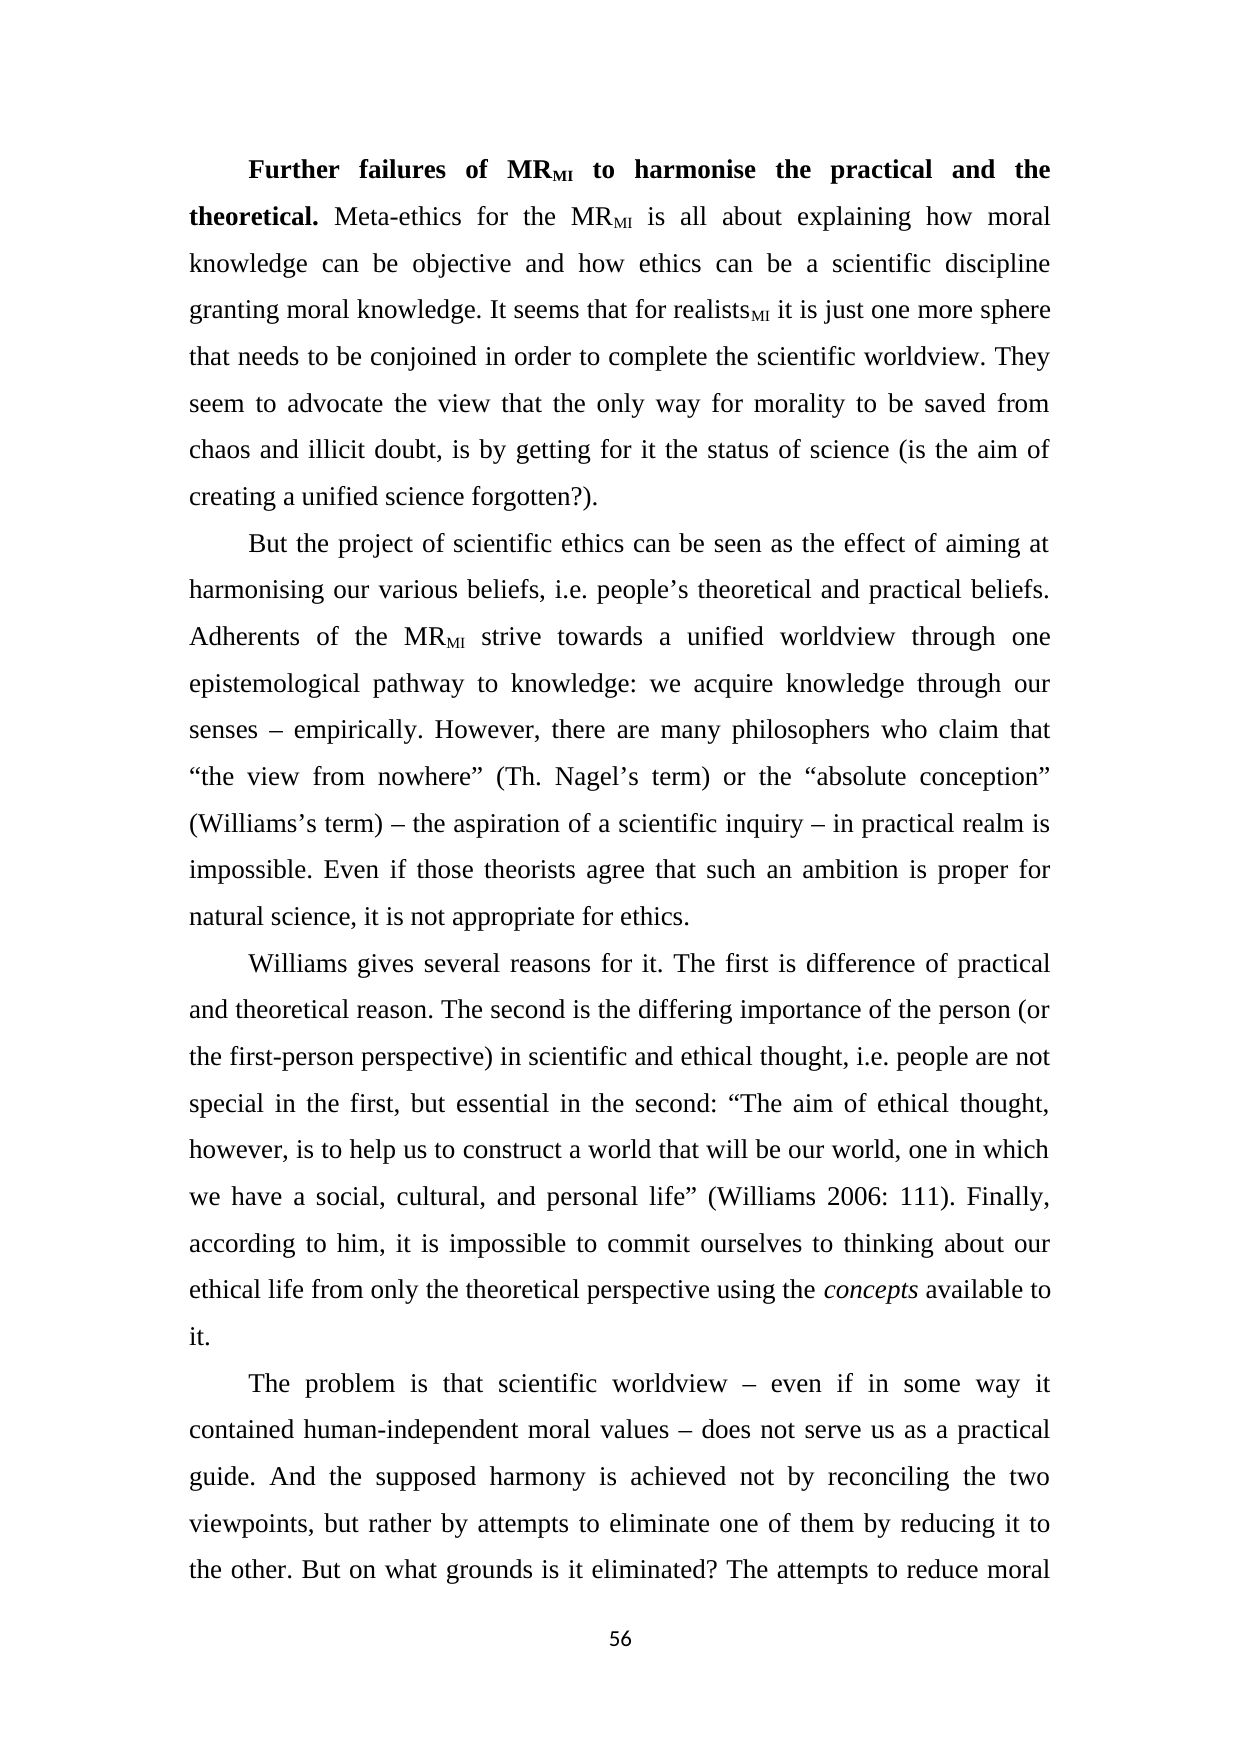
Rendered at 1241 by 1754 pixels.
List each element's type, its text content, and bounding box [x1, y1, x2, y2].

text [189, 1367, 1051, 1585]
text Further failures of MRMI to harmonise the practical and the theoretical. Meta-ethics for the MRMI is all about explaining how moral knowledge can be objective and how ethics can be a scientific discipline granting moral knowledge. It seems that for realistsMI it is just one more sphere that needs to be conjoined in order to complete the scientific worldview. They seem to advocate the view that the only way for morality to be saved from chaos and illicit doubt, is by getting for it the status of science (is the aim of creating a unified science forgotten?). [189, 153, 1051, 511]
text Williams gives several reasons for it. The first is difference of practical and theoretical reason. The second is the differing importance of the person (or the first-person perspective) in scientific and ethical thought, i.e. people are not special in the first, but essential in the second: “The aim of ethical thought, however, is to help us to construct a world that will be our world, one in which we have a social, cultural, and personal life” (Williams 2006: 111). Finally, according to him, it is impossible to commit ourselves to thinking about our ethical life from only the theoretical perspective using the concepts available to it. [189, 947, 1051, 1351]
text But the project of scientific ethics can be seen as the effect of aiming at harmonising our various beliefs, i.e. people’s theoretical and practical beliefs. Adherents of the MRMI strive towards a unified worldview through one epistemological pathway to knowledge: we acquire knowledge through our senses – empirically. However, there are many philosophers who claim that “the view from nowhere” (Th. Nagel’s term) or the “absolute conception” (Williams’s term) – the aspiration of a scientific inquiry – in practical realm is impossible. Even if those theorists agree that such an ambition is proper for natural science, it is not appropriate for ethics. [189, 527, 1051, 931]
